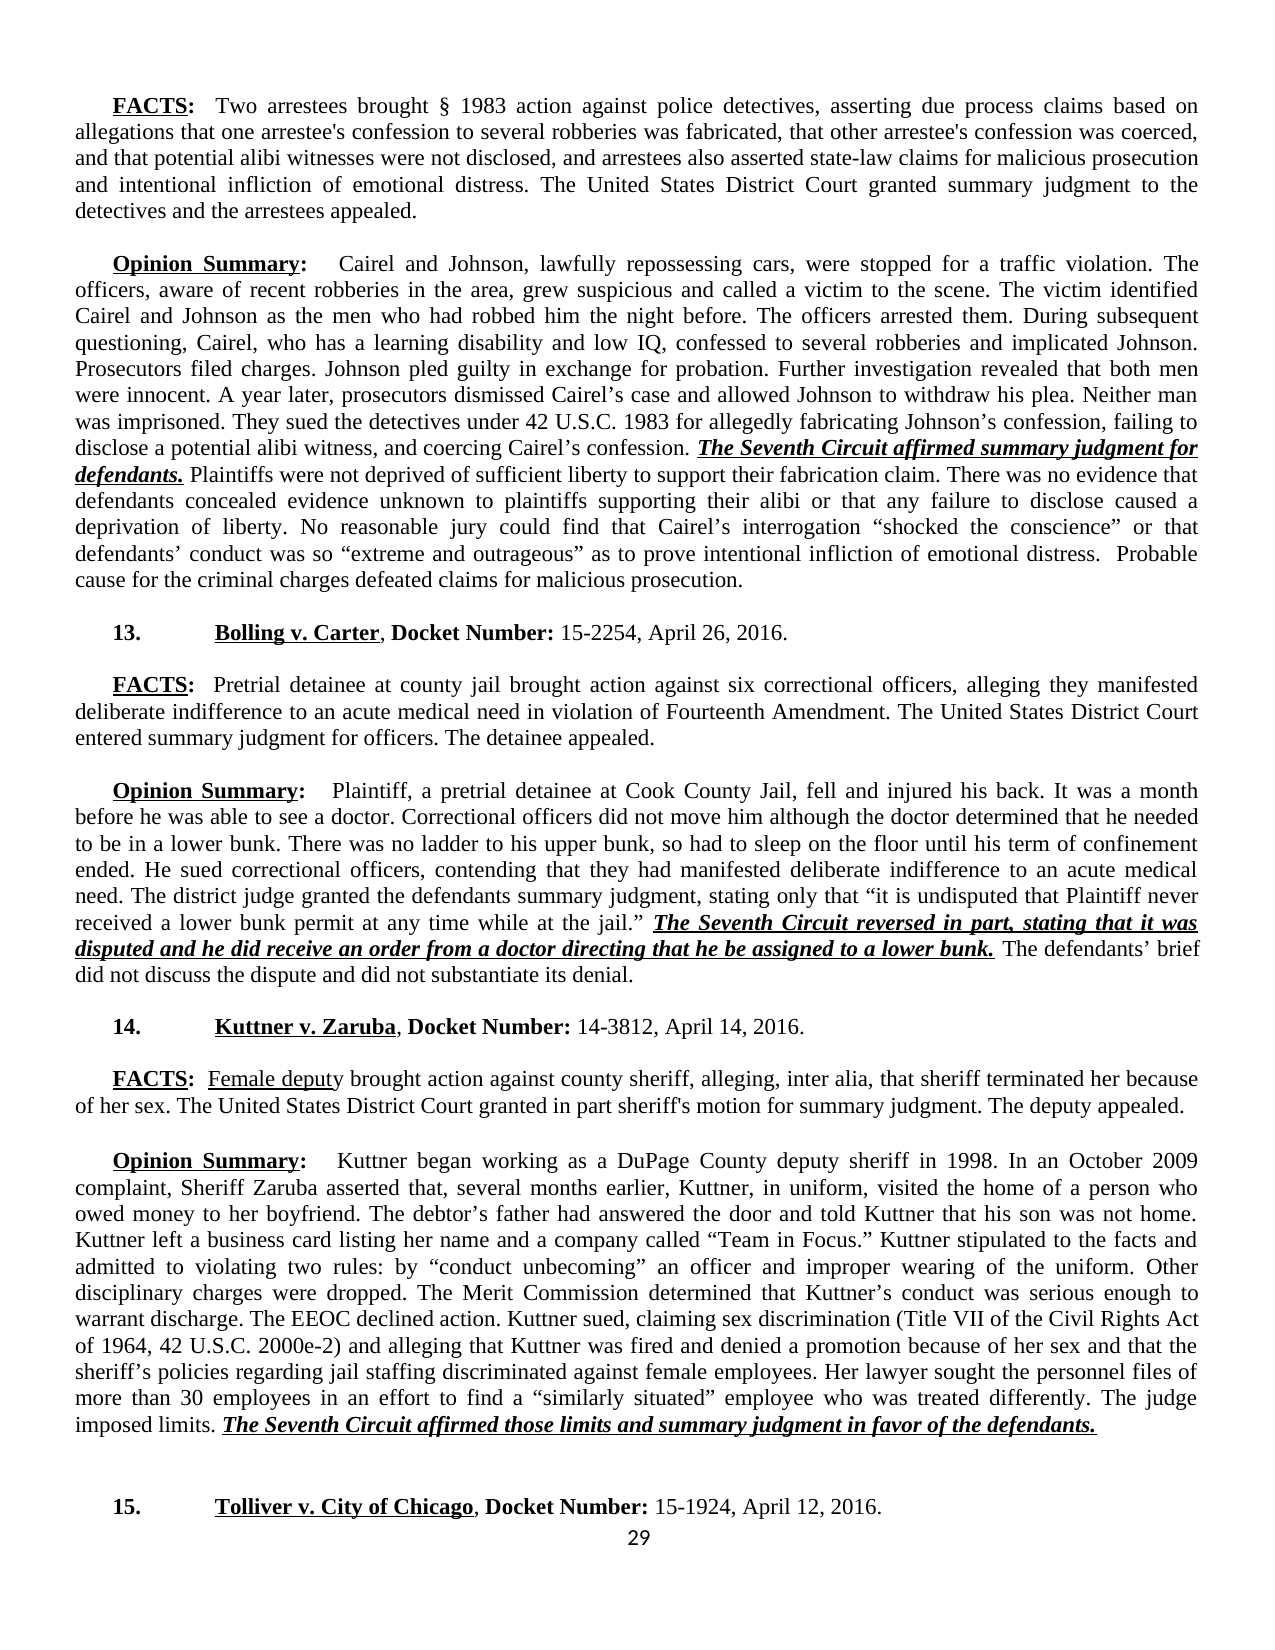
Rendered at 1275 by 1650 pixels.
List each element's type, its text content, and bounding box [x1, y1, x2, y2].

text 13. Bolling v. Carter, Docket Number: 15-2254, April 26, 2016. [75, 619, 1200, 645]
text FACTS: Pretrial detainee at county jail brought action against six correctional officers, alleging they manifested deliberate indifference to an acute medical need in violation of Fourteenth Amendment. The United States District Court entered summary judgment for officers. The detainee appealed. [75, 671, 1200, 751]
text Opinion Summary: Kuttner began working as a DuPage County deputy sheriff in 1998. In an October 2009 complaint, Sheriff Zaruba asserted that, several months earlier, Kuttner, in uniform, visited the home of a person who owed money to her boyfriend. The debtor’s father had answered the door and told Kuttner that his son was not home. Kuttner left a business card listing her name and a company called “Team in Focus.” Kuttner stipulated to the facts and admitted to violating two rules: by “conduct unbecoming” an officer and improper wearing of the uniform. Other disciplinary charges were dropped. The Merit Commission determined that Kuttner’s conduct was serious enough to warrant discharge. The EEOC declined action. Kuttner sued, claiming sex discrimination (Title VII of the Civil Rights Act of 1964, 42 U.S.C. 2000e-2) and alleging that Kuttner was fired and denied a promotion because of her sex and that the sheriff’s policies regarding jail staffing discriminated against female employees. Her lawyer sought the personnel files of more than 30 employees in an effort to find a “similarly situated” employee who was treated differently. The judge imposed limits. The Seventh Circuit affirmed those limits and summary judgment in favor of the defendants. [75, 1147, 1200, 1437]
text 14. Kuttner v. Zaruba, Docket Number: 14-3812, April 14, 2016. [75, 1013, 1200, 1039]
text FACTS: Two arrestees brought § 1983 action against police detectives, asserting due process claims based on allegations that one arrestee's confession to several robberies was fabricated, that other arrestee's confession was coerced, and that potential alibi witnesses were not disclosed, and arrestees also asserted state-law claims for malicious prosecution and intentional infliction of emotional distress. The United States District Court granted summary judgment to the detectives and the arrestees appealed. [75, 92, 1200, 223]
text 15. Tolliver v. City of Chicago, Docket Number: 15-1924, April 12, 2016. [75, 1493, 1200, 1519]
text Opinion Summary: Plaintiff, a pretrial detainee at Cook County Jail, fell and injured his back. It was a month before he was able to see a doctor. Correctional officers did not move him although the doctor determined that he needed to be in a lower bunk. There was no ladder to his upper bunk, so had to sleep on the floor until his term of confinement ended. He sued correctional officers, contending that they had manifested deliberate indifference to an acute medical need. The district judge granted the defendants summary judgment, stating only that “it is undisputed that Plaintiff never received a lower bunk permit at any time while at the jail.” The Seventh Circuit reversed in part, stating that it was disputed and he did receive an order from a doctor directing that he be assigned to a lower bunk. The defendants’ brief did not discuss the dispute and did not substantiate its denial. [75, 777, 1200, 988]
text Opinion Summary: Cairel and Johnson, lawfully repossessing cars, were stopped for a traffic violation. The officers, aware of recent robberies in the area, grew suspicious and called a victim to the scene. The victim identified Cairel and Johnson as the men who had robbed him the night before. The officers arrested them. During subsequent questioning, Cairel, who has a learning disability and low IQ, confessed to several robberies and implicated Johnson. Prosecutors filed charges. Johnson pled guilty in exchange for probation. Further investigation revealed that both men were innocent. A year later, prosecutors dismissed Cairel’s case and allowed Johnson to withdraw his plea. Neither man was imprisoned. They sued the detectives under 42 U.S.C. 1983 for allegedly fabricating Johnson’s confession, failing to disclose a potential alibi witness, and coercing Cairel’s confession. The Seventh Circuit affirmed summary judgment for defendants. Plaintiffs were not deprived of sufficient liberty to support their fabrication claim. There was no evidence that defendants concealed evidence unknown to plaintiffs supporting their alibi or that any failure to disclose caused a deprivation of liberty. No reasonable jury could find that Cairel’s interrogation “shocked the conscience” or that defendants’ conduct was so “extreme and outrageous” as to prove intentional infliction of emotional distress. Probable cause for the criminal charges defeated claims for malicious prosecution. [75, 250, 1200, 592]
text FACTS: Female deputy brought action against county sheriff, alleging, inter alia, that sheriff terminated her because of her sex. The United States District Court granted in part sheriff's motion for summary judgment. The deputy appealed. [75, 1065, 1200, 1118]
